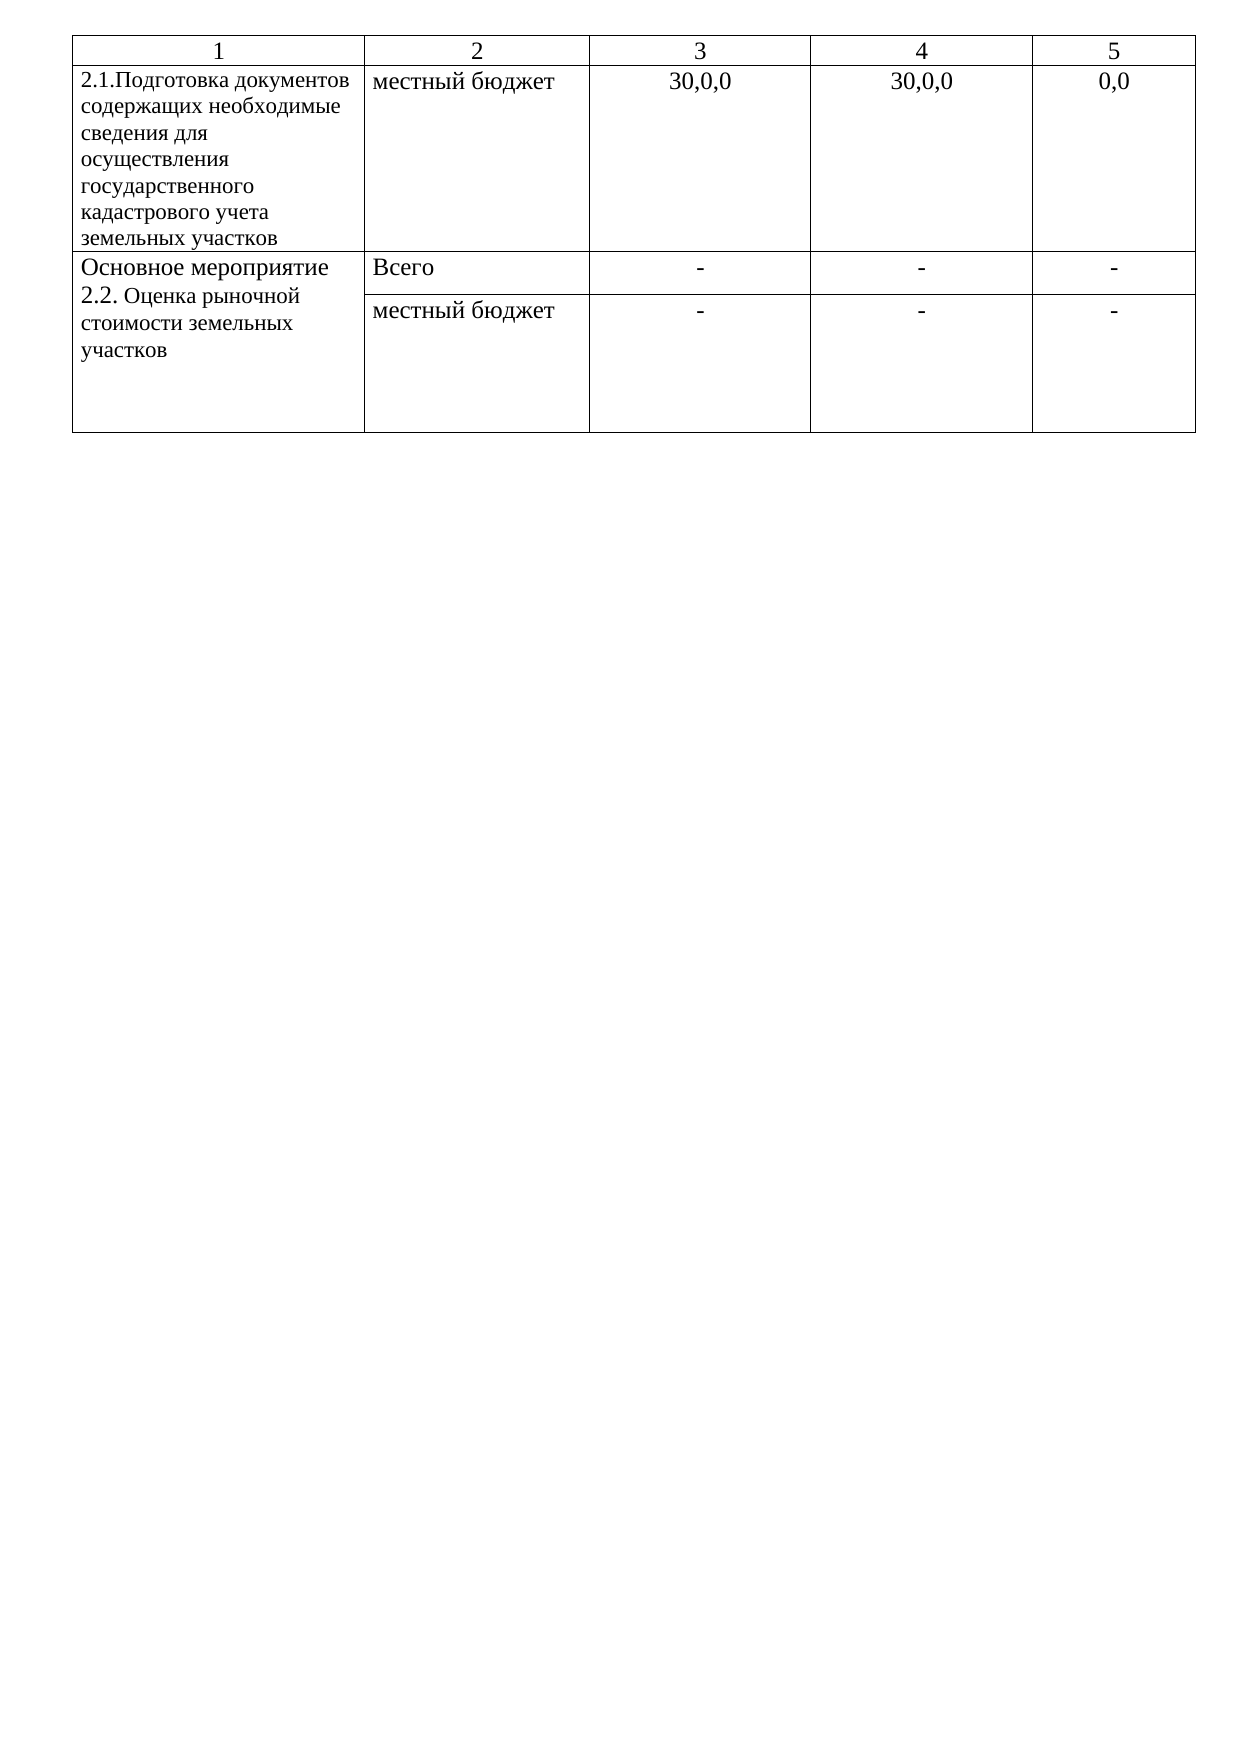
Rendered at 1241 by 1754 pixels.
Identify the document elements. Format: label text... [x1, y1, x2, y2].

table_cell - [1033, 295, 1195, 432]
table_cell - [590, 295, 810, 432]
table_header 5 [1033, 36, 1195, 65]
table_cell 30,0,0 [590, 66, 810, 251]
table_cell 30,0,0 [811, 66, 1032, 251]
table_header 3 [590, 36, 810, 65]
table_cell Основное мероприятие 2.2. Оценка рыночной стоимости земельных участков [73, 252, 364, 432]
table_cell местный бюджет [365, 295, 589, 432]
table_cell - [1033, 252, 1195, 294]
table_cell - [811, 295, 1032, 432]
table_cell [73, 66, 364, 251]
table_cell Всего [365, 252, 589, 294]
table_header 1 [73, 36, 364, 65]
table_cell - [590, 252, 810, 294]
table_cell местный бюджет [365, 66, 589, 251]
table_header 2 [365, 36, 589, 65]
table_cell - [811, 252, 1032, 294]
table_cell 0,0 [1033, 66, 1195, 251]
table_header 4 [811, 36, 1032, 65]
